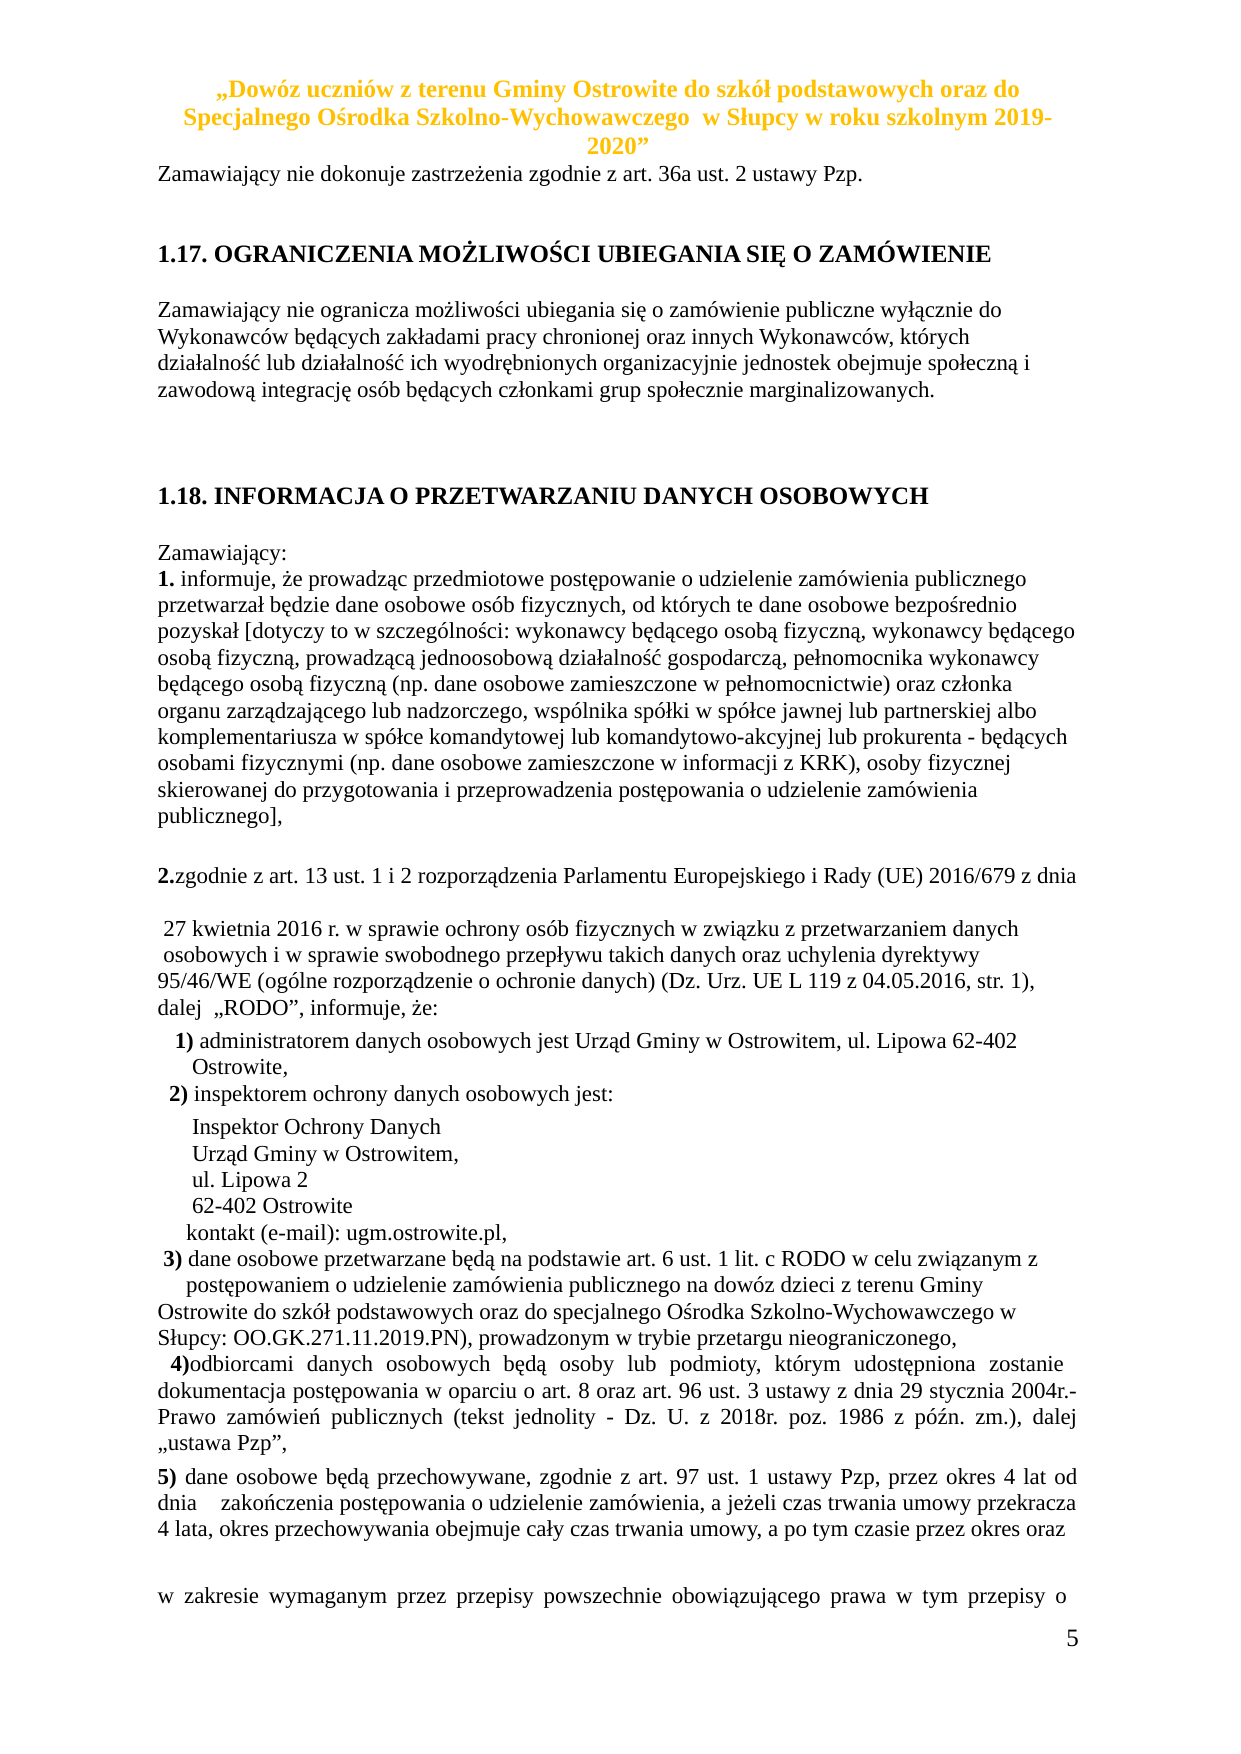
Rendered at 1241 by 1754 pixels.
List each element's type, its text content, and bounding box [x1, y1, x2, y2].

text 1.17. OGRANICZENIA MOŻLIWOŚCI UBIEGANIA SIĘ O ZAMÓWIENIE [157, 239, 1078, 268]
text Zamawiający nie ogranicza możliwości ubiegania się o zamówienie publiczne wyłącznie do Wykonawców będących zakładami pracy chronionej oraz innych Wykonawców, których działalność lub działalność ich wyodrębnionych organizacyjnie jednostek obejmuje społeczną i zawodową integrację osób będących członkami grup społecznie marginalizowanych. [157, 297, 1078, 402]
text 1.18. INFORMACJA O PRZETWARZANIU DANYCH OSOBOWYCH [157, 481, 1078, 510]
text Zamawiający: [157, 538, 1078, 565]
text 4)odbiorcami danych osobowych będą osoby lub podmioty, którym udostępniona zostanie dokumentacja postępowania w oparciu o art. 8 oraz art. 96 ust. 3 ustawy z dnia 29 stycznia 2004r.- Prawo zamówień publicznych (tekst jednolity - Dz. U. z 2018r. poz. 1986 z późn. zm.), dalej „ustawa Pzp”, [157, 1350, 1078, 1456]
text ul. Lipowa 2 [157, 1166, 1078, 1192]
text 2.zgodnie z art. 13 ust. 1 i 2 rozporządzenia Parlamentu Europejskiego i Rady (UE) 2016/679 z dnia 27 kwietnia 2016 r. w sprawie ochrony osób fizycznych w związku z przetwarzaniem danych osobowych i w sprawie swobodnego przepływu takich danych oraz uchylenia dyrektywy 95/46/WE (ogólne rozporządzenie o ochronie danych) (Dz. Urz. UE L 119 z 04.05.2016, str. 1), dalej „RODO”, informuje, że: [157, 862, 1078, 1020]
text 1) administratorem danych osobowych jest Urząd Gminy w Ostrowitem, ul. Lipowa 62-402 Ostrowite, 2) inspektorem ochrony danych osobowych jest: [157, 1027, 1078, 1106]
text Zamawiający nie dokonuje zastrzeżenia zgodnie z art. 36a ust. 2 ustawy Pzp. [157, 160, 1078, 186]
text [157, 1582, 1078, 1608]
text kontakt (e-mail): ugm.ostrowite.pl, 3) dane osobowe przetwarzane będą na podstawie art. 6 ust. 1 lit. c RODO w celu związanym z postępowaniem o udzielenie zamówienia publicznego na dowóz dzieci z terenu Gminy Ostrowite do szkół podstawowych oraz do specjalnego Ośrodka Szkolno-Wychowawczego w Słupcy: OO.GK.271.11.2019.PN), prowadzonym w trybie przetargu nieograniczonego, [157, 1219, 1078, 1350]
text 5) dane osobowe będą przechowywane, zgodnie z art. 97 ust. 1 ustawy Pzp, przez okres 4 lat od dnia zakończenia postępowania o udzielenie zamówienia, a jeżeli czas trwania umowy przekracza 4 lata, okres przechowywania obejmuje cały czas trwania umowy, a po tym czasie przez okres oraz [157, 1463, 1078, 1542]
text Urząd Gminy w Ostrowitem, [157, 1139, 1078, 1166]
text 62-402 Ostrowite [157, 1192, 1078, 1219]
text Inspektor Ochrony Danych [157, 1113, 1078, 1139]
text 1. informuje, że prowadząc przedmiotowe postępowanie o udzielenie zamówienia publicznego przetwarzał będzie dane osobowe osób fizycznych, od których te dane osobowe bezpośrednio pozyskał [dotyczy to w szczególności: wykonawcy będącego osobą fizyczną, wykonawcy będącego osobą fizyczną, prowadzącą jednoosobową działalność gospodarczą, pełnomocnika wykonawcy będącego osobą fizyczną (np. dane osobowe zamieszczone w pełnomocnictwie) oraz członka organu zarządzającego lub nadzorczego, wspólnika spółki w spółce jawnej lub partnerskiej albo komplementariusza w spółce komandytowej lub komandytowo-akcyjnej lub prokurenta - będących osobami fizycznymi (np. dane osobowe zamieszczone w informacji z KRK), osoby fizycznej skierowanej do przygotowania i przeprowadzenia postępowania o udzielenie zamówienia publicznego], [157, 565, 1078, 828]
